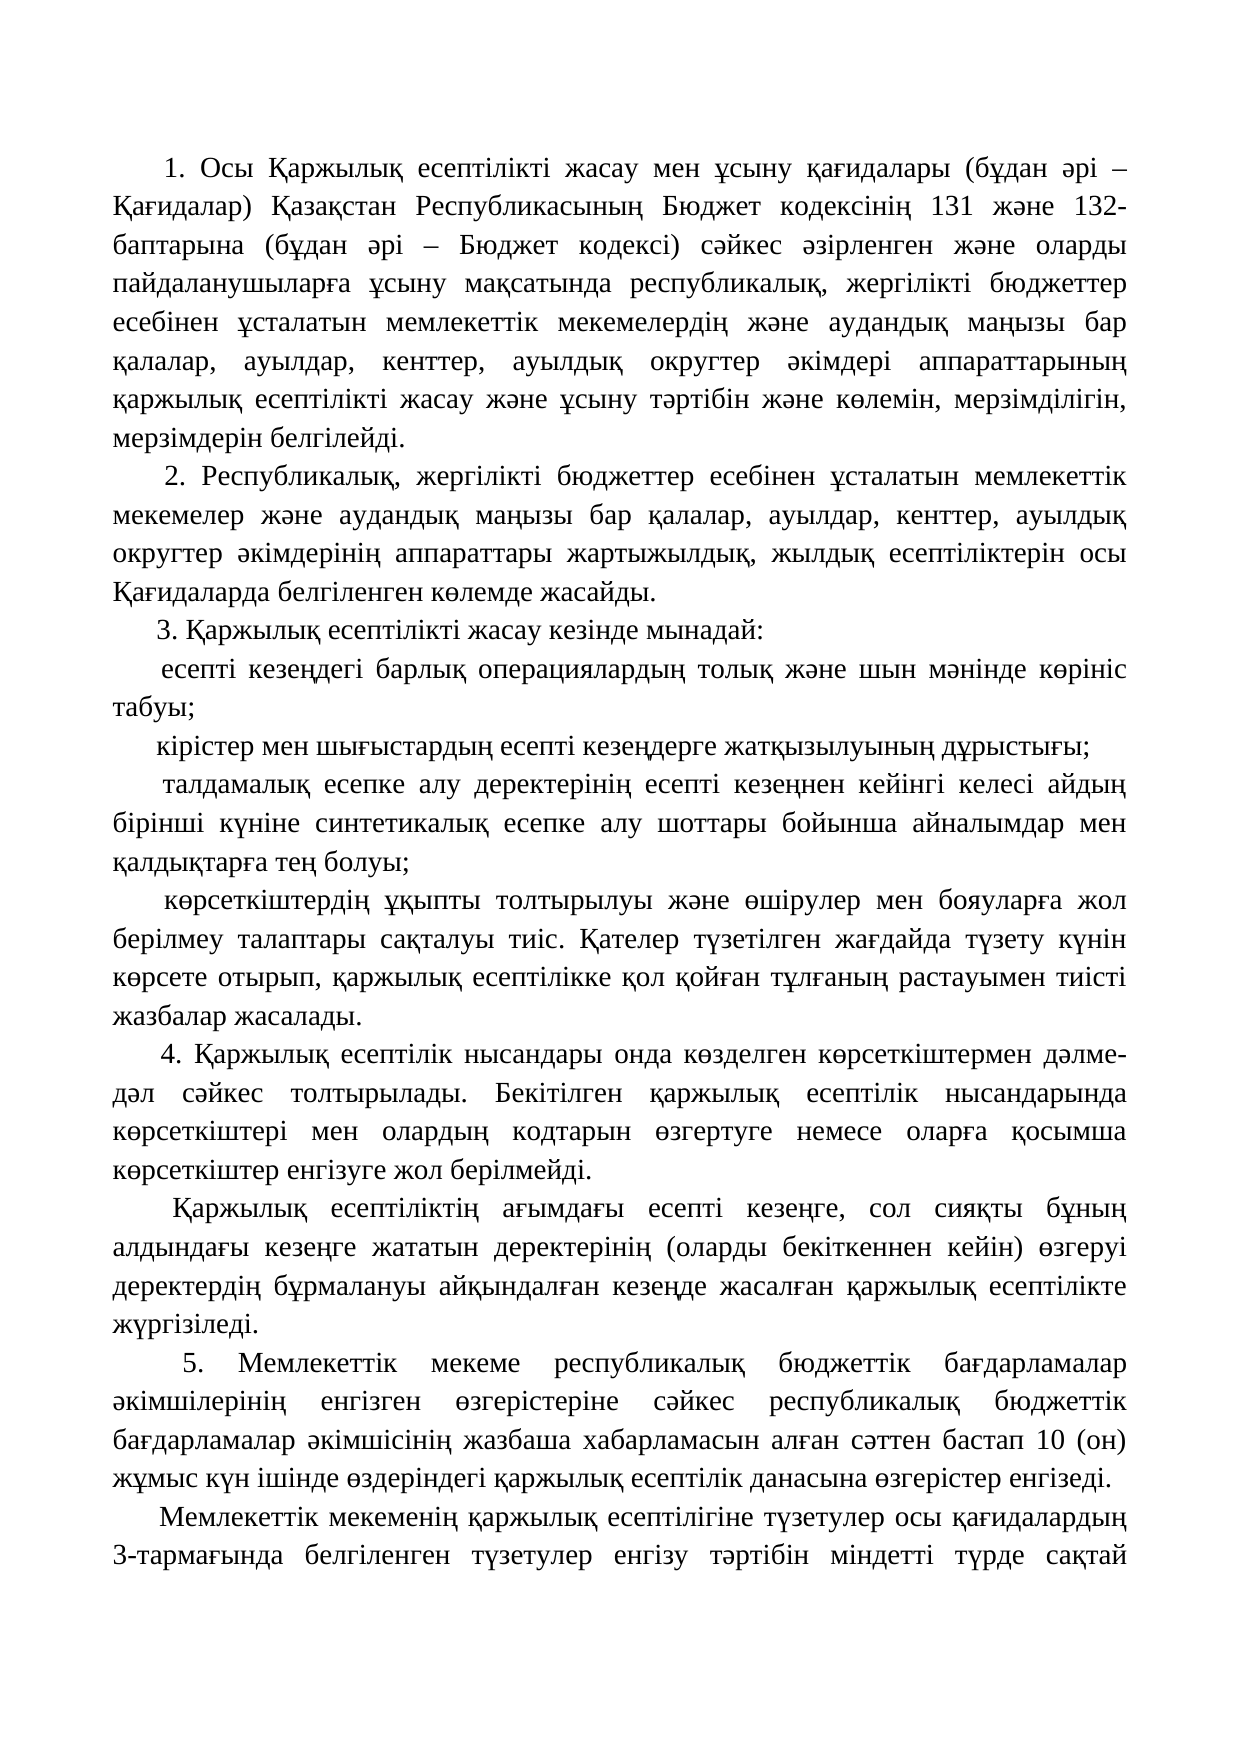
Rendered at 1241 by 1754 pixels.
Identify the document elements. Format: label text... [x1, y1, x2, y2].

text 1. Осы Қаржылық есептілікті жасау мен ұсыну қағидалары (бұдан әрі – Қағидалар) Қазақстан Республикасының Бюджет кодексінің 131 және 132-баптарына (бұдан әрі – Бюджет кодексі) сәйкес әзірленген және оларды пайдаланушыларға ұсыну мақсатында республикалық, жергілікті бюджеттер есебінен ұсталатын мемлекеттік мекемелердің және аудандық маңызы бар қалалар, ауылдар, кенттер, ауылдық округтер әкімдері аппараттарының қаржылық есептілікті жасау және ұсыну тәртібін және көлемін, мерзімділігін, мерзімдерін белгілейді. [112, 150, 1128, 453]
text 5. Мемлекеттік мекеме республикалық бюджеттік бағдарламалар әкімшілерінің енгізген өзгерістеріне сәйкес республикалық бюджеттік бағдарламалар әкімшісінің жазбаша хабарламасын алған сәттен бастап 10 (он) жұмыс күн ішінде өздеріндегі қаржылық есептілік данасына өзгерістер енгізеді. [112, 1345, 1128, 1494]
text көрсеткіштердің ұқыпты толтырылуы және өшірулер мен бояуларға жол берілмеу талаптары сақталуы тиіс. Қателер түзетілген жағдайда түзету күнін көрсете отырып, қаржылық есептілікке қол қойған тұлғаның растауымен тиісті жазбалар жасалады. [112, 882, 1128, 1031]
text есепті кезеңдегі барлық операциялардың толық және шын мәнінде көрініс табуы; [112, 651, 1128, 723]
text 2. Республикалық, жергілікті бюджеттер есебінен ұсталатын мемлекеттік мекемелер және аудандық маңызы бар қалалар, ауылдар, кенттер, ауылдық округтер әкімдерінің аппараттары жартыжылдық, жылдық есептіліктерін осы Қағидаларда белгіленген көлемде жасайды. [112, 458, 1128, 607]
text 4. Қаржылық есептілік нысандары онда көзделген көрсеткіштермен дәлме-дәл сәйкес толтырылады. Бекітілген қаржылық есептілік нысандарында көрсеткіштері мен олардың кодтарын өзгертуге немесе оларға қосымша көрсеткіштер енгізуге жол берілмейді. [112, 1036, 1128, 1186]
text кірістер мен шығыстардың есепті кезеңдерге жатқызылуының дұрыстығы; [112, 728, 1128, 762]
text 3. Қаржылық есептілікті жасау кезінде мынадай: [112, 612, 1128, 646]
text Қаржылық есептіліктің ағымдағы есепті кезеңге, сол сияқты бұның алдындағы кезеңге жататын деректерінің (оларды бекіткеннен кейін) өзгеруі деректердің бұрмалануы айқындалған кезеңде жасалған қаржылық есептілікте жүргізіледі. [112, 1191, 1128, 1340]
text талдамалық есепке алу деректерінің есепті кезеңнен кейінгі келесі айдың бірінші күніне синтетикалық есепке алу шоттары бойынша айналымдар мен қалдықтарға тең болуы; [112, 767, 1128, 877]
